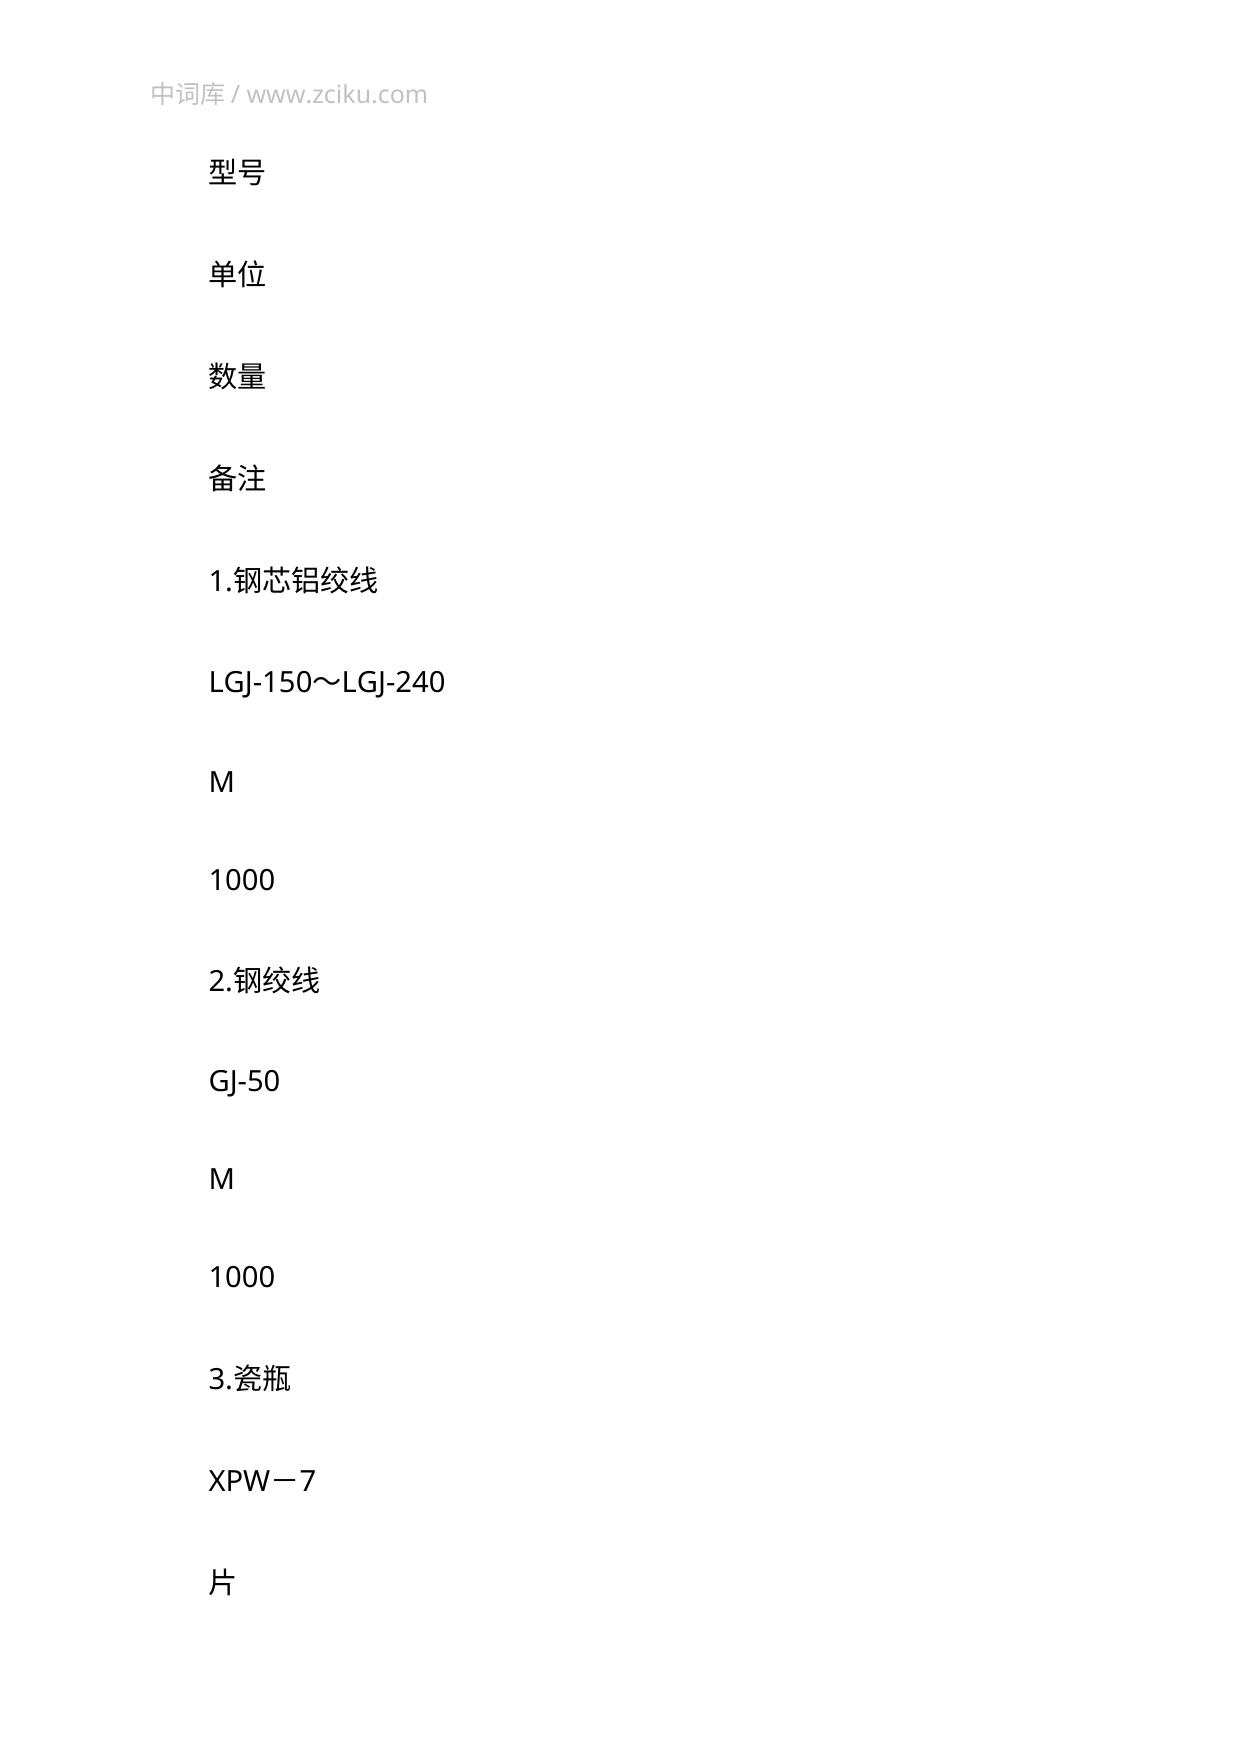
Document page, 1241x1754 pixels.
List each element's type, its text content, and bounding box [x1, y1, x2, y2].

text 数量 [150, 353, 1090, 396]
text XPW－7 [150, 1457, 1090, 1499]
text LGJ-150～LGJ-240 [150, 659, 1090, 701]
text 单位 [150, 252, 1090, 294]
text 片 [150, 1559, 1090, 1601]
text 型号 [150, 150, 1090, 192]
text 2.钢绞线 [150, 958, 1090, 1000]
text M [150, 761, 1090, 801]
text 1000 [150, 859, 1090, 899]
text 3.瓷瓶 [150, 1355, 1090, 1398]
text 1000 [150, 1257, 1090, 1296]
text M [150, 1158, 1090, 1198]
text 1.钢芯铝绞线 [150, 557, 1090, 599]
text GJ-50 [150, 1060, 1090, 1099]
text 备注 [150, 455, 1090, 498]
